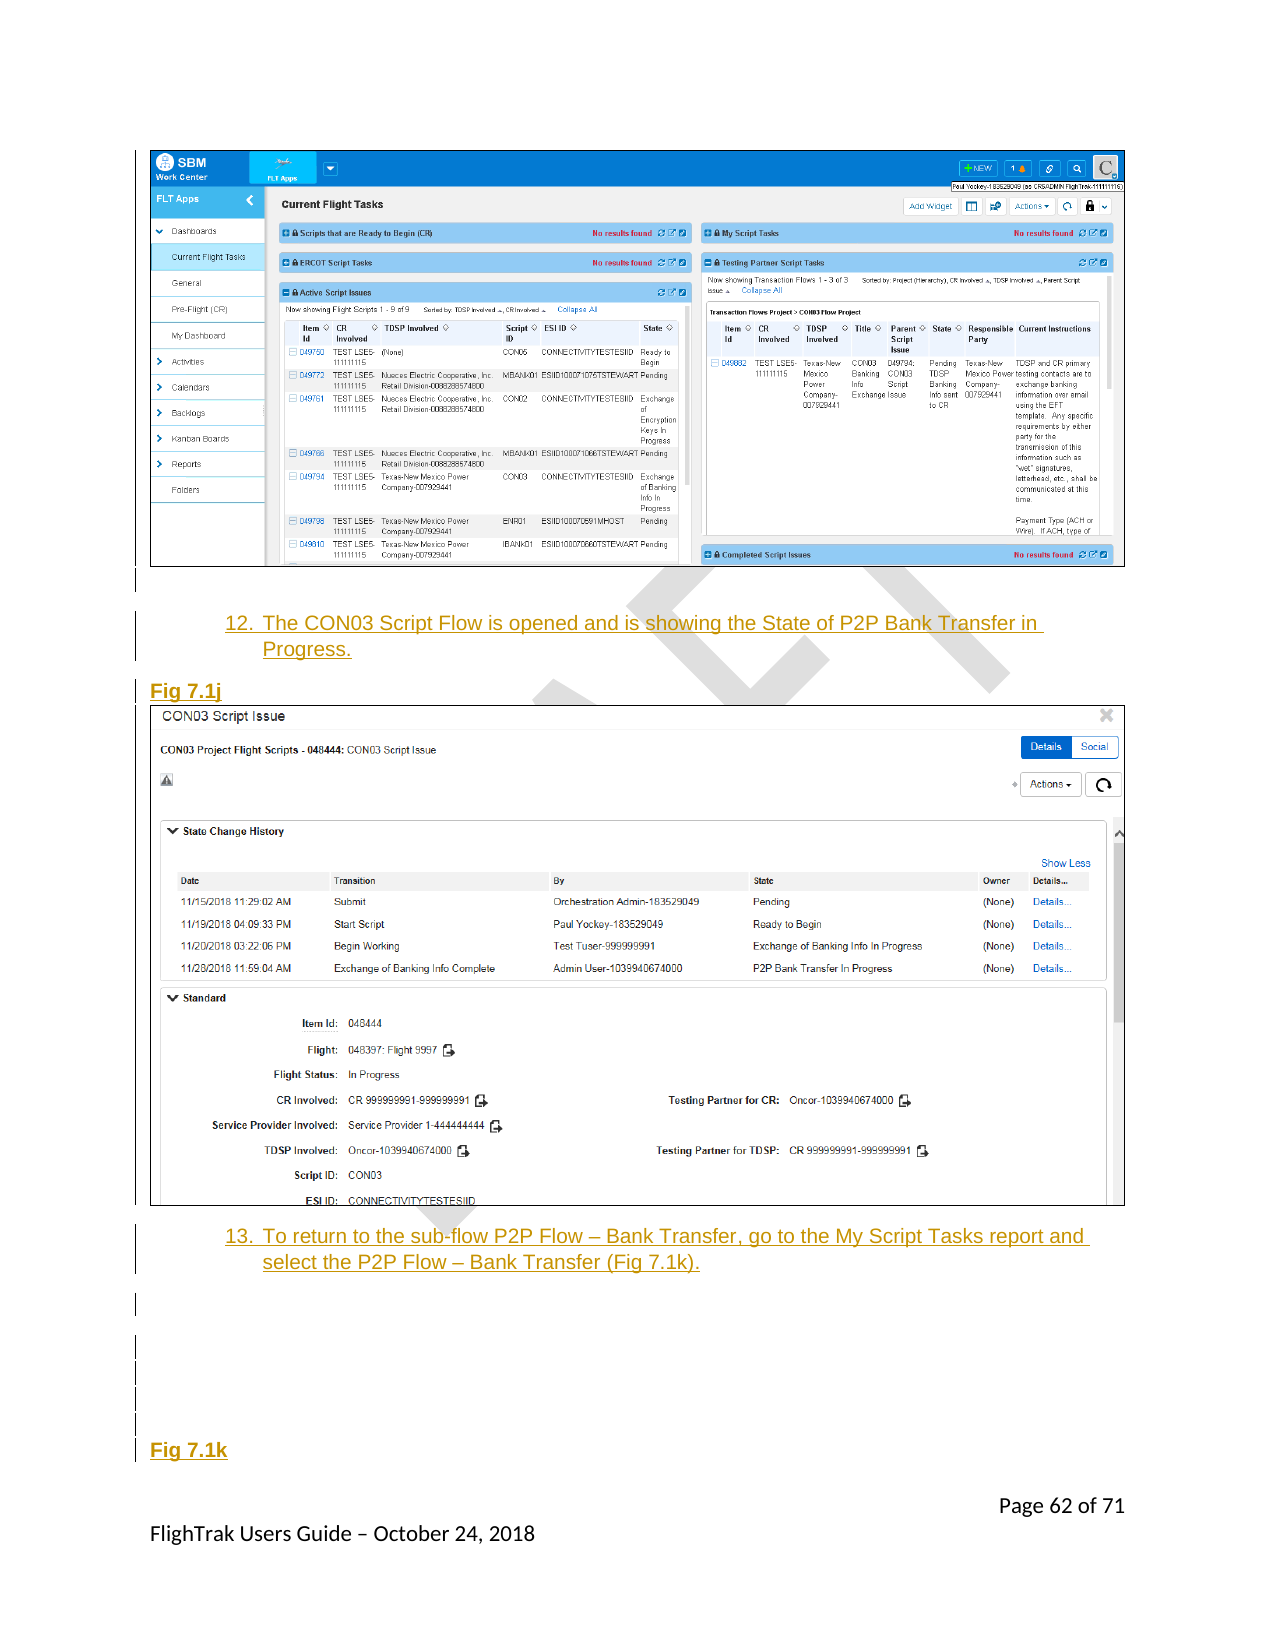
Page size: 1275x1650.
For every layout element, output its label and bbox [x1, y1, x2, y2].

picture [151, 151, 1124, 566]
picture [151, 706, 1124, 1205]
picture [278, 160, 290, 164]
